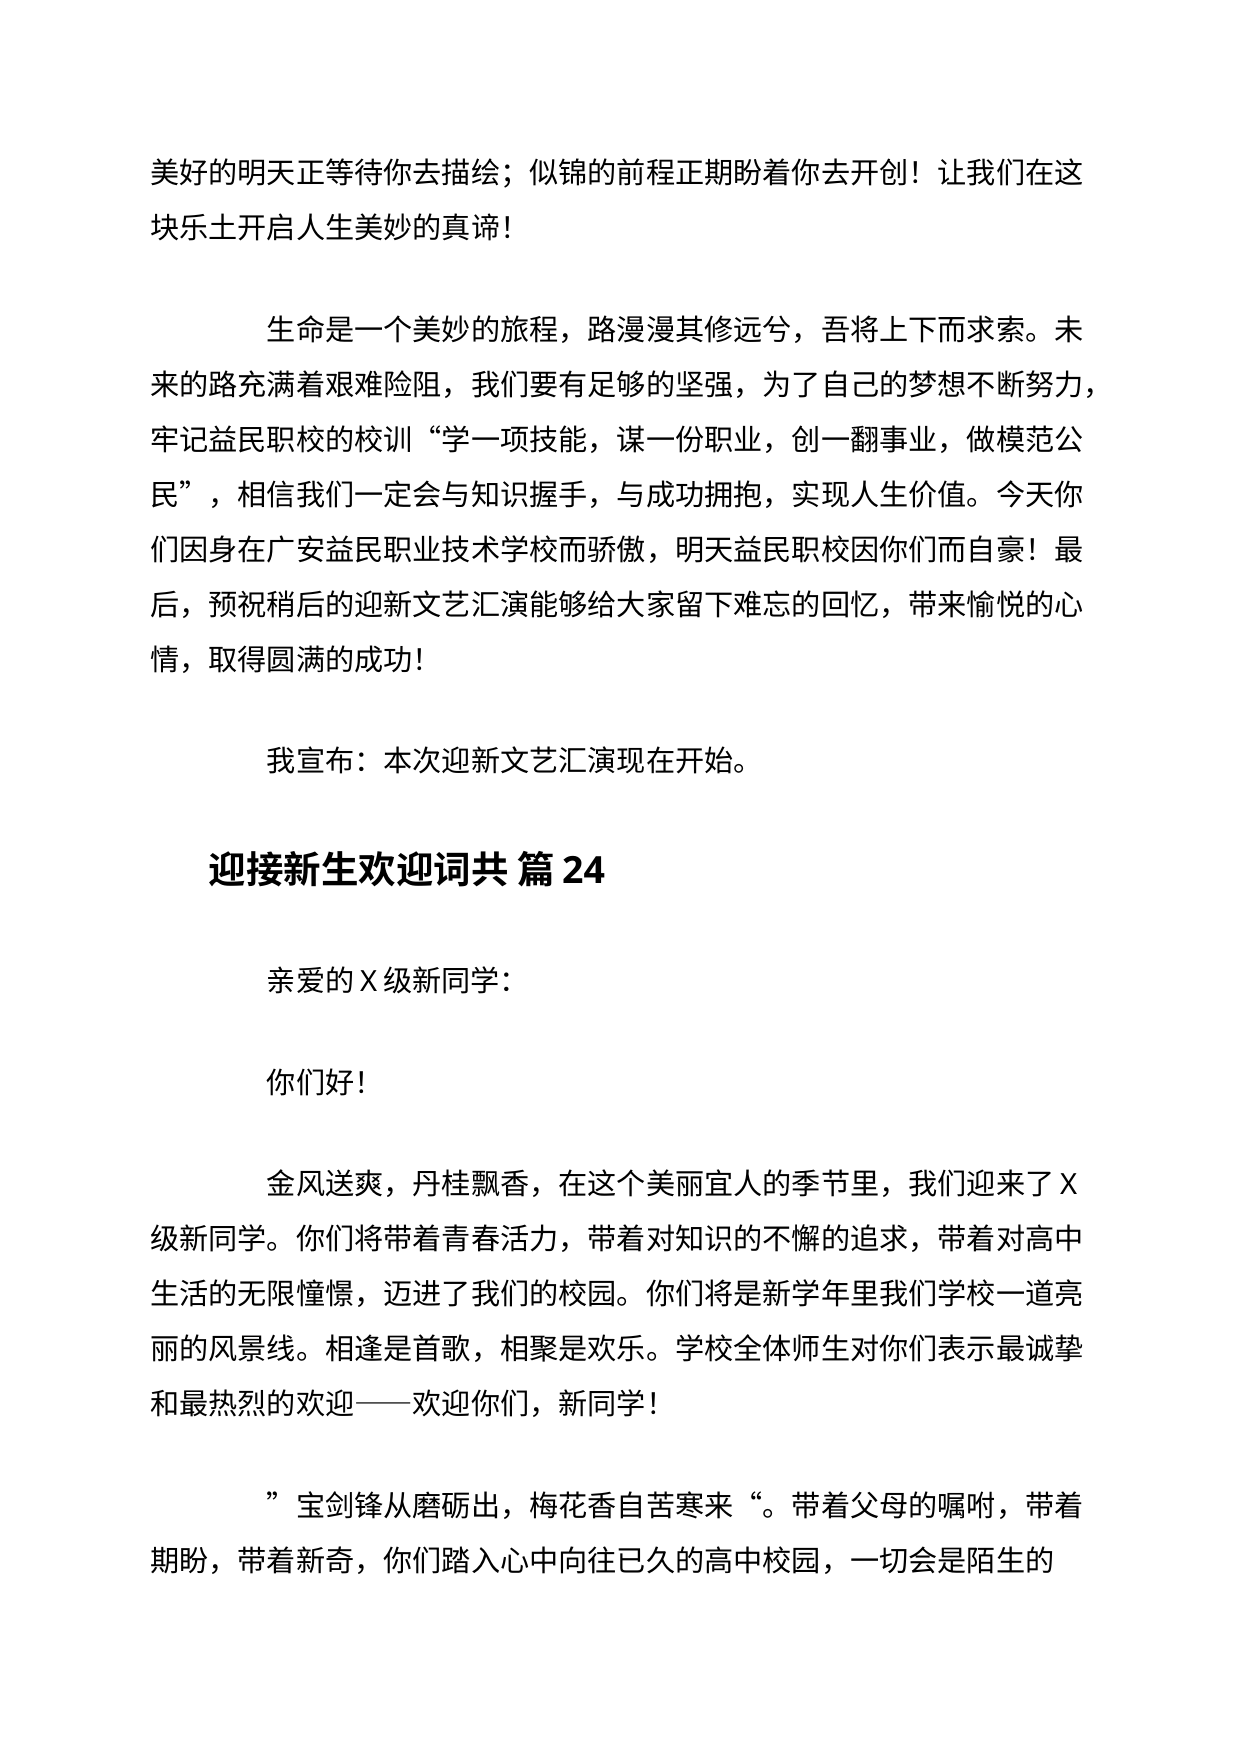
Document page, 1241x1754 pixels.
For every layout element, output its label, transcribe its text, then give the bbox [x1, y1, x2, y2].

text 你们好！ [150, 1059, 1090, 1101]
text 金风送爽，丹桂飘香，在这个美丽宜人的季节里，我们迎来了X级新同学。你们将带着青春活力，带着对知识的不懈的追求，带着对高中生活的无限憧憬，迈进了我们的校园。你们将是新学年里我们学校一道亮丽的风景线。相逢是首歌，相聚是欢乐。学校全体师生对你们表示最诚挚和最热烈的欢迎——欢迎你们，新同学！ [150, 1161, 1090, 1423]
text 亲爱的X级新同学： [150, 957, 1090, 999]
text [150, 1482, 1090, 1579]
text 生命是一个美妙的旅程，路漫漫其修远兮，吾将上下而求索。未来的路充满着艰难险阻，我们要有足够的坚强，为了自己的梦想不断努力，牢记益民职校的校训“学一项技能，谋一份职业，创一翻事业，做模范公民”，相信我们一定会与知识握手，与成功拥抱，实现人生价值。今天你们因身在广安益民职业技术学校而骄傲，明天益民职校因你们而自豪！最后，预祝稍后的迎新文艺汇演能够给大家留下难忘的回忆，带来愉悦的心情，取得圆满的成功！ [150, 307, 1090, 678]
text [150, 150, 1090, 247]
text 迎接新生欢迎词共 篇24 [150, 839, 1090, 894]
text 我宣布：本次迎新文艺汇演现在开始。 [150, 738, 1090, 780]
